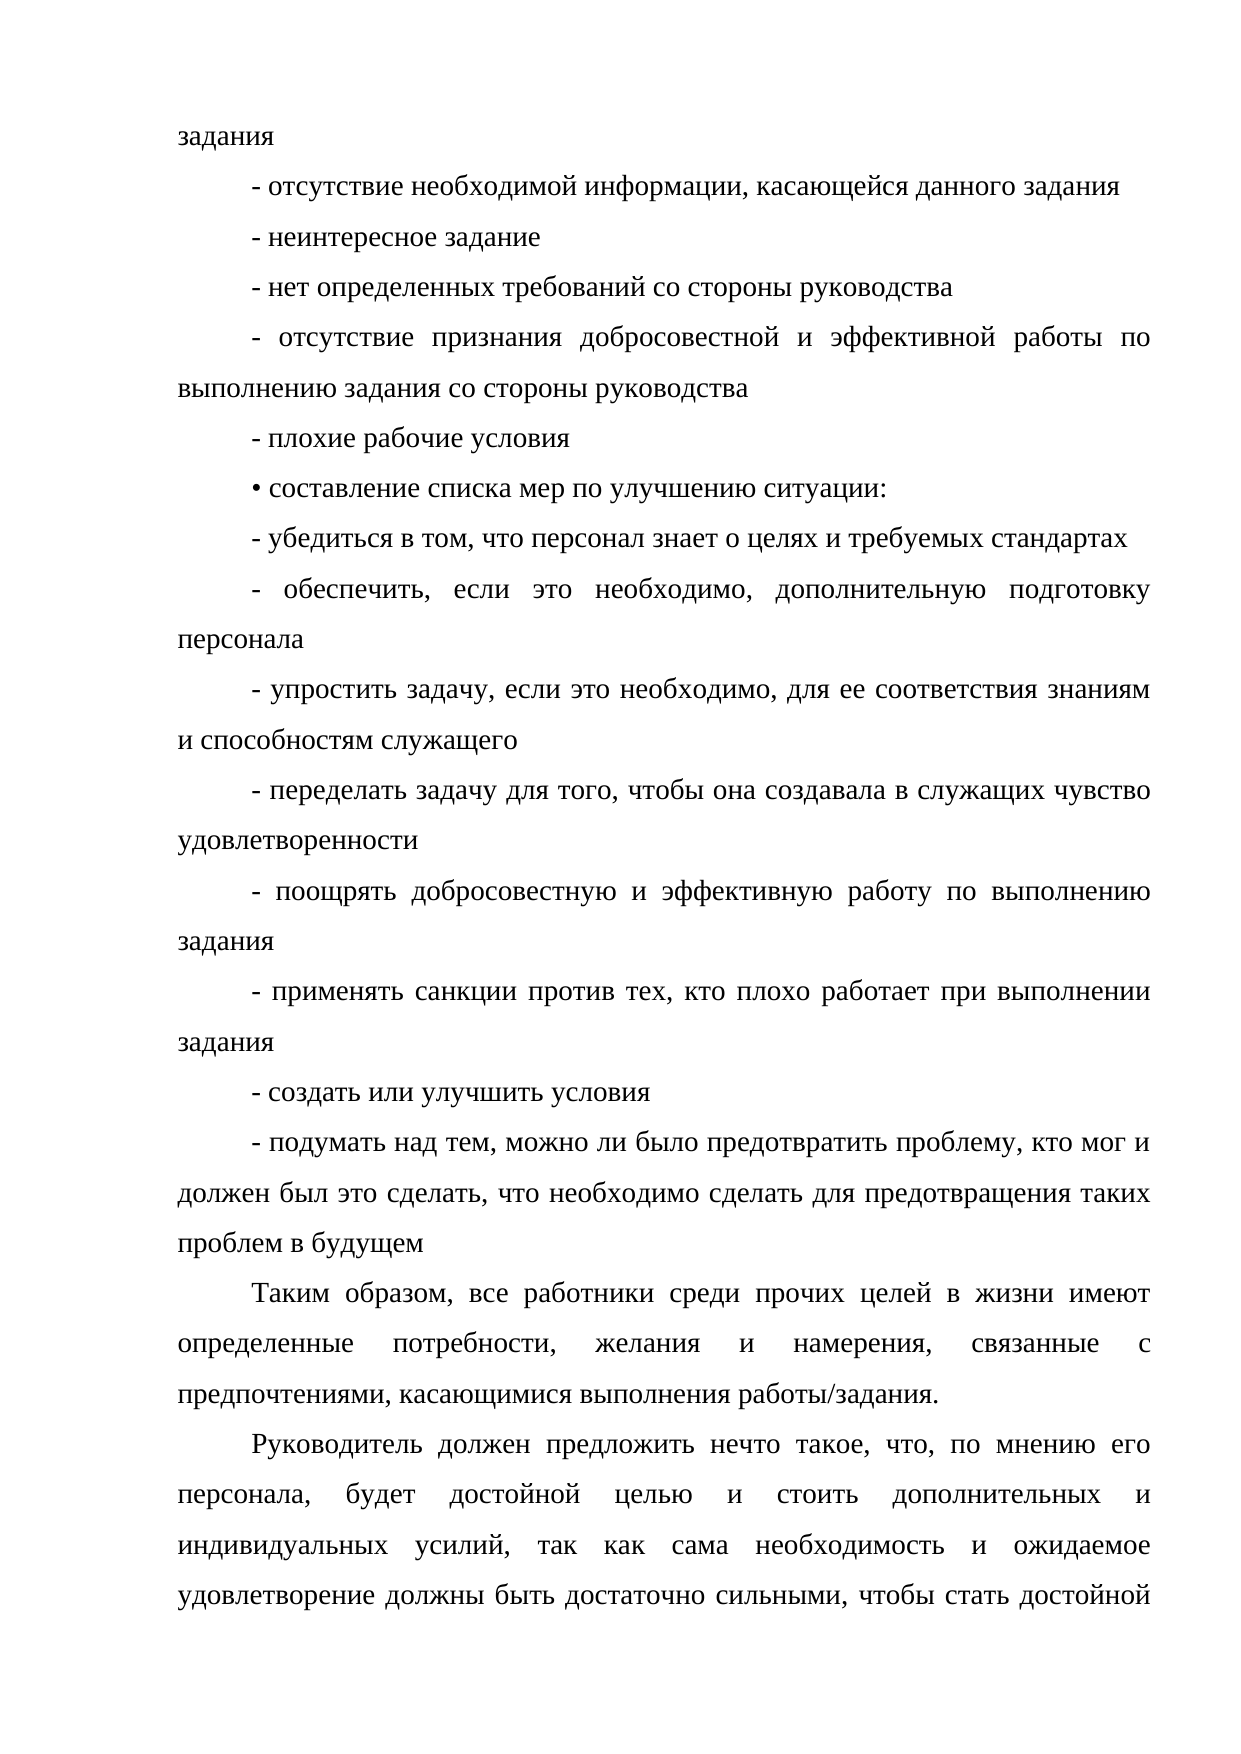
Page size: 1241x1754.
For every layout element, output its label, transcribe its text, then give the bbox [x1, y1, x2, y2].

text • составление списка мер по улучшению ситуации: [177, 470, 1152, 504]
text - создать или улучшить условия [177, 1074, 1152, 1108]
text - подумать над тем, можно ли было предотвратить проблему, кто мог и должен был это сделать, что необходимо сделать для предотвращения таких проблем в будущем [177, 1124, 1152, 1258]
text - переделать задачу для того, чтобы она создавала в служащих чувство удовлетворенности [177, 772, 1152, 856]
text - нет определенных требований со стороны руководства [177, 269, 1152, 303]
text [177, 118, 1152, 152]
text - упростить задачу, если это необходимо, для ее соответствия знаниям и способностям служащего [177, 672, 1152, 755]
text - убедиться в том, что персонал знает о целях и требуемых стандартах [177, 521, 1152, 554]
text - поощрять добросовестную и эффективную работу по выполнению задания [177, 873, 1152, 957]
text - плохие рабочие условия [177, 420, 1152, 453]
text Таким образом, все работники среди прочих целей в жизни имеют определенные потребности, желания и намерения, связанные с предпочтениями, касающимися выполнения работы/задания. [177, 1275, 1152, 1409]
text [177, 1426, 1152, 1611]
text - отсутствие признания добросовестной и эффективной работы по выполнению задания со стороны руководства [177, 319, 1152, 403]
text - применять санкции против тех, кто плохо работает при выполнении задания [177, 973, 1152, 1057]
text - неинтересное задание [177, 219, 1152, 252]
text - отсутствие необходимой информации, касающейся данного задания [177, 168, 1152, 202]
text - обеспечить, если это необходимо, дополнительную подготовку персонала [177, 571, 1152, 655]
